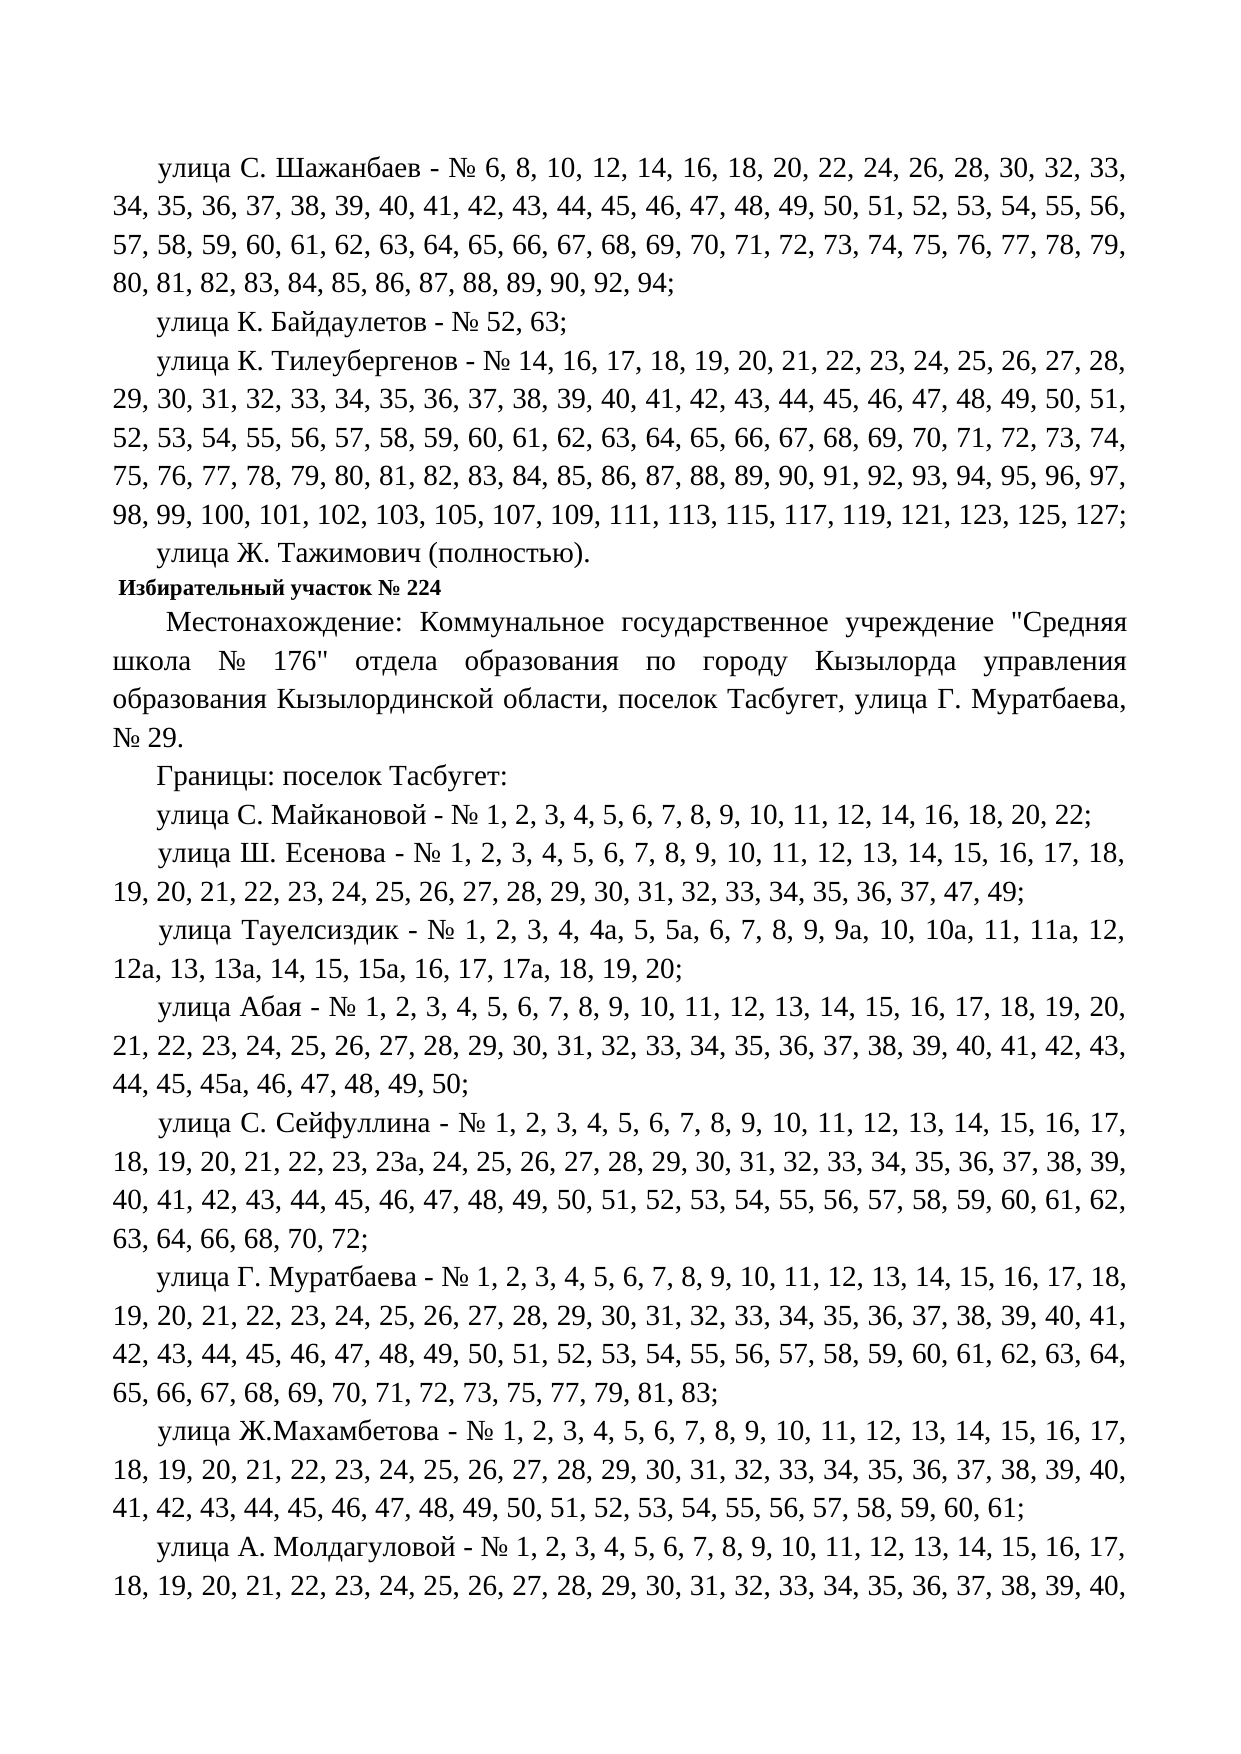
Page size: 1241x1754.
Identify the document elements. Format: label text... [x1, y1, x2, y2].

text улица Абая - № 1, 2, 3, 4, 5, 6, 7, 8, 9, 10, 11, 12, 13, 14, 15, 16, 17, 18, 19, 20, 21, 22, 23, 24, 25, 26, 27, 28, 29, 30, 31, 32, 33, 34, 35, 36, 37, 38, 39, 40, 41, 42, 43, 44, 45, 45а, 46, 47, 48, 49, 50; [112, 989, 1128, 1100]
text Границы: поселок Тасбугет: [112, 758, 1128, 792]
text улица К. Тилеубергенов - № 14, 16, 17, 18, 19, 20, 21, 22, 23, 24, 25, 26, 27, 28, 29, 30, 31, 32, 33, 34, 35, 36, 37, 38, 39, 40, 41, 42, 43, 44, 45, 46, 47, 48, 49, 50, 51, 52, 53, 54, 55, 56, 57, 58, 59, 60, 61, 62, 63, 64, 65, 66, 67, 68, 69, 70, 71, 72, 73, 74, 75, 76, 77, 78, 79, 80, 81, 82, 83, 84, 85, 86, 87, 88, 89, 90, 91, 92, 93, 94, 95, 96, 97, 98, 99, 100, 101, 102, 103, 105, 107, 109, 111, 113, 115, 117, 119, 121, 123, 125, 127; [112, 343, 1128, 530]
text улица Ш. Есенова - № 1, 2, 3, 4, 5, 6, 7, 8, 9, 10, 11, 12, 13, 14, 15, 16, 17, 18, 19, 20, 21, 22, 23, 24, 25, 26, 27, 28, 29, 30, 31, 32, 33, 34, 35, 36, 37, 47, 49; [112, 835, 1128, 907]
text улица Тауелсиздик - № 1, 2, 3, 4, 4а, 5, 5а, 6, 7, 8, 9, 9а, 10, 10а, 11, 11а, 12, 12а, 13, 13а, 14, 15, 15а, 16, 17, 17а, 18, 19, 20; [112, 912, 1128, 984]
text улица К. Байдаулетов - № 52, 63; [112, 304, 1128, 338]
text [112, 1529, 1128, 1601]
text улица С. Шажанбаев - № 6, 8, 10, 12, 14, 16, 18, 20, 22, 24, 26, 28, 30, 32, 33, 34, 35, 36, 37, 38, 39, 40, 41, 42, 43, 44, 45, 46, 47, 48, 49, 50, 51, 52, 53, 54, 55, 56, 57, 58, 59, 60, 61, 62, 63, 64, 65, 66, 67, 68, 69, 70, 71, 72, 73, 74, 75, 76, 77, 78, 79, 80, 81, 82, 83, 84, 85, 86, 87, 88, 89, 90, 92, 94; [112, 150, 1128, 299]
text Местонахождение: Коммунальное государственное учреждение "Средняя школа № 176" отдела образования по городу Кызылорда управления образования Кызылординской области, поселок Тасбугет, улица Г. Муратбаева, № 29. [112, 604, 1128, 753]
text улица С. Сейфуллина - № 1, 2, 3, 4, 5, 6, 7, 8, 9, 10, 11, 12, 13, 14, 15, 16, 17, 18, 19, 20, 21, 22, 23, 23а, 24, 25, 26, 27, 28, 29, 30, 31, 32, 33, 34, 35, 36, 37, 38, 39, 40, 41, 42, 43, 44, 45, 46, 47, 48, 49, 50, 51, 52, 53, 54, 55, 56, 57, 58, 59, 60, 61, 62, 63, 64, 66, 68, 70, 72; [112, 1105, 1128, 1254]
text улица Ж.Махамбетова - № 1, 2, 3, 4, 5, 6, 7, 8, 9, 10, 11, 12, 13, 14, 15, 16, 17, 18, 19, 20, 21, 22, 23, 24, 25, 26, 27, 28, 29, 30, 31, 32, 33, 34, 35, 36, 37, 38, 39, 40, 41, 42, 43, 44, 45, 46, 47, 48, 49, 50, 51, 52, 53, 54, 55, 56, 57, 58, 59, 60, 61; [112, 1413, 1128, 1524]
text улица Ж. Тажимович (полностью). [112, 535, 1128, 569]
text улица С. Майкановой - № 1, 2, 3, 4, 5, 6, 7, 8, 9, 10, 11, 12, 14, 16, 18, 20, 22; [112, 797, 1128, 830]
text Избирательный участок № 224 [112, 574, 1128, 600]
text улица Г. Муратбаева - № 1, 2, 3, 4, 5, 6, 7, 8, 9, 10, 11, 12, 13, 14, 15, 16, 17, 18, 19, 20, 21, 22, 23, 24, 25, 26, 27, 28, 29, 30, 31, 32, 33, 34, 35, 36, 37, 38, 39, 40, 41, 42, 43, 44, 45, 46, 47, 48, 49, 50, 51, 52, 53, 54, 55, 56, 57, 58, 59, 60, 61, 62, 63, 64, 65, 66, 67, 68, 69, 70, 71, 72, 73, 75, 77, 79, 81, 83; [112, 1259, 1128, 1408]
